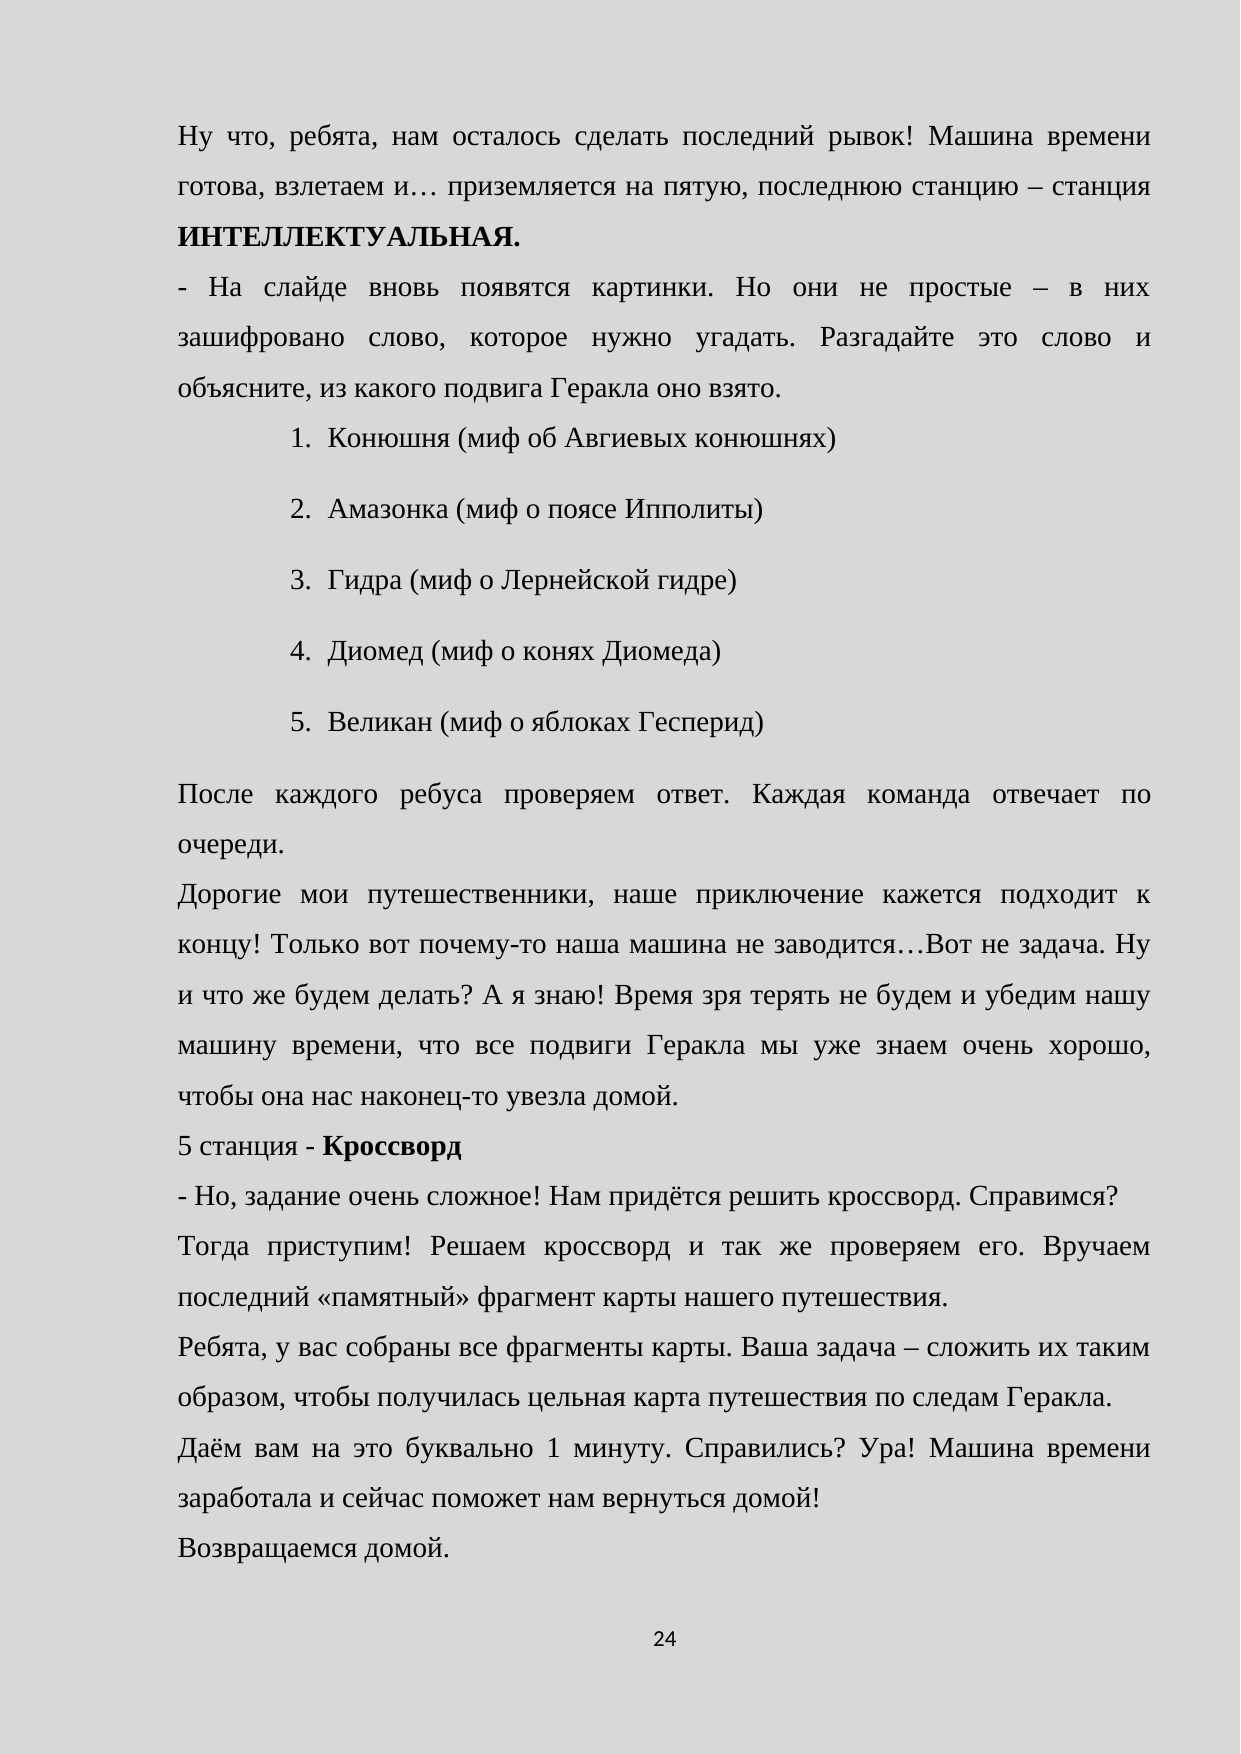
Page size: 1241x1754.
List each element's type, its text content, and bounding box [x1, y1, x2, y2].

text Даём вам на это буквально 1 минуту. Справились? Ура! Машина времени заработала и сейчас поможет нам вернуться домой! [177, 1430, 1152, 1514]
text 5 станция - Кроссворд [177, 1128, 1152, 1161]
list Диомед (миф о конях Диомеда) [290, 633, 1152, 667]
list Амазонка (миф о поясе Ипполиты) [290, 491, 1152, 525]
text - На слайде вновь появятся картинки. Но они не простые – в них зашифровано слово, которое нужно угадать. Разгадайте это слово и объясните, из какого подвига Геракла оно взято. [177, 269, 1152, 403]
text Ну что, ребята, нам осталось сделать последний рывок! Машина времени готова, взлетаем и… приземляется на пятую, последнюю станцию – станция ИНТЕЛЛЕКТУАЛЬНАЯ. [177, 118, 1152, 252]
text Тогда приступим! Решаем кроссворд и так же проверяем его. Вручаем последний «памятный» фрагмент карты нашего путешествия. [177, 1228, 1152, 1312]
text Возвращаемся домой. [177, 1530, 1152, 1564]
list Гидра (миф о Лернейской гидре) [290, 562, 1152, 596]
text После каждого ребуса проверяем ответ. Каждая команда отвечает по очереди. [177, 776, 1152, 859]
list Конюшня (миф об Авгиевых конюшнях) [290, 420, 1152, 453]
text - Но, задание очень сложное! Нам придётся решить кроссворд. Справимся? [177, 1178, 1152, 1212]
list Великан (миф о яблоках Гесперид) [290, 704, 1152, 738]
text Дорогие мои путешественники, наше приключение кажется подходит к концу! Только вот почему-то наша машина не заводится…Вот не задача. Ну и что же будем делать? А я знаю! Время зря терять не будем и убедим нашу машину времени, что все подвиги Геракла мы уже знаем очень хорошо, чтобы она нас наконец-то увезла домой. [177, 876, 1152, 1111]
text Ребята, у вас собраны все фрагменты карты. Ваша задача – сложить их таким образом, чтобы получилась цельная карта путешествия по следам Геракла. [177, 1329, 1152, 1413]
